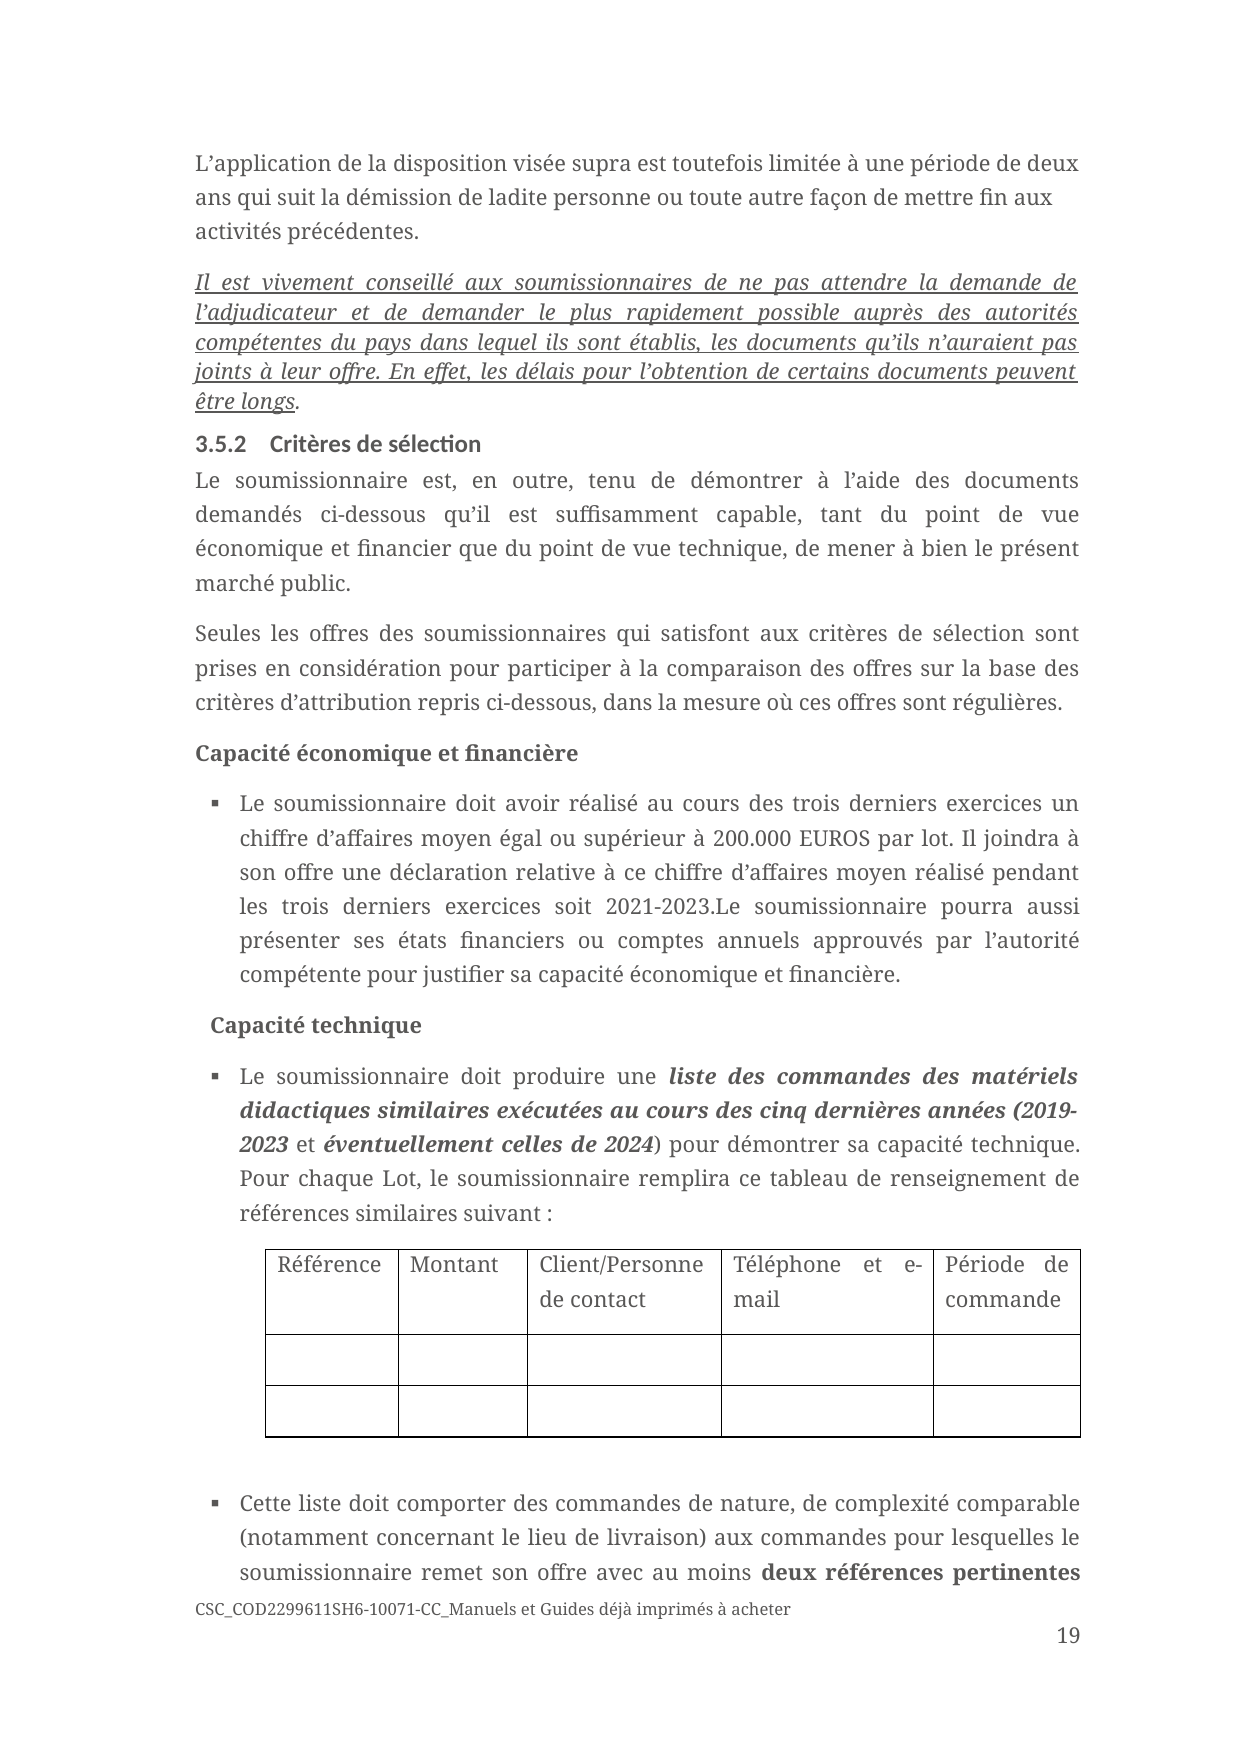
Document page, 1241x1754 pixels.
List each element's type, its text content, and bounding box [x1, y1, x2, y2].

list Le soumissionnaire doit produire une liste des commandes des matériels didactiques similaires exécutées au cours des cinq dernières années (2019-2023 et éventuellement celles de 2024) pour démontrer sa capacité technique. Pour chaque Lot, le soumissionnaire remplira ce tableau de renseignement de références similaires suivant : [210, 1061, 1081, 1227]
table_header Client/Personne de contact [528, 1250, 721, 1334]
text Il est vivement conseillé aux soumissionnaires de ne pas attendre la demande de l’adjudicateur et de demander le plus rapidement possible auprès des autorités compétentes du pays dans lequel ils sont établis, les documents qu’ils n’auraient pas joints à leur offre. En effet, les délais pour l’obtention de certains documents peuvent être longs. [195, 267, 1081, 416]
text L’application de la disposition visée supra est toutefois limitée à une période de deux ans qui suit la démission de ladite personne ou toute autre façon de mettre fin aux activités précédentes. [195, 148, 1081, 246]
table_cell [399, 1335, 527, 1385]
table_cell [528, 1335, 721, 1385]
table_header Montant [399, 1250, 527, 1334]
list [210, 1488, 1081, 1586]
table_cell [266, 1335, 398, 1385]
table_header Période de commande [934, 1250, 1080, 1334]
table_cell [528, 1386, 721, 1436]
table_cell [266, 1386, 398, 1436]
table_cell [399, 1386, 527, 1436]
table_cell [934, 1335, 1080, 1385]
table_cell [934, 1386, 1080, 1436]
text Le soumissionnaire est, en outre, tenu de démontrer à l’aide des documents demandés ci-dessous qu’il est suffisamment capable, tant du point de vue économique et financier que du point de vue technique, de mener à bien le présent marché public. [195, 465, 1081, 597]
table_header Téléphone et e-mail [722, 1250, 933, 1334]
table_header Référence [266, 1250, 398, 1334]
subtitle Critères de sélection [195, 428, 1081, 459]
text Seules les offres des soumissionnaires qui satisfont aux critères de sélection sont prises en considération pour participer à la comparaison des offres sur la base des critères d’attribution repris ci-dessous, dans la mesure où ces offres sont régulières. [195, 618, 1081, 717]
list Le soumissionnaire doit avoir réalisé au cours des trois derniers exercices un chiffre d’affaires moyen égal ou supérieur à 200.000 EUROS par lot. Il joindra à son offre une déclaration relative à ce chiffre d’affaires moyen réalisé pendant les trois derniers exercices soit 2021-2023.Le soumissionnaire pourra aussi présenter ses états financiers ou comptes annuels approuvés par l’autorité compétente pour justifier sa capacité économique et financière. [210, 788, 1081, 989]
table_cell [722, 1335, 933, 1385]
text Capacité économique et financière [195, 738, 1081, 767]
text Capacité technique [210, 1010, 1081, 1040]
table_cell [722, 1386, 933, 1436]
